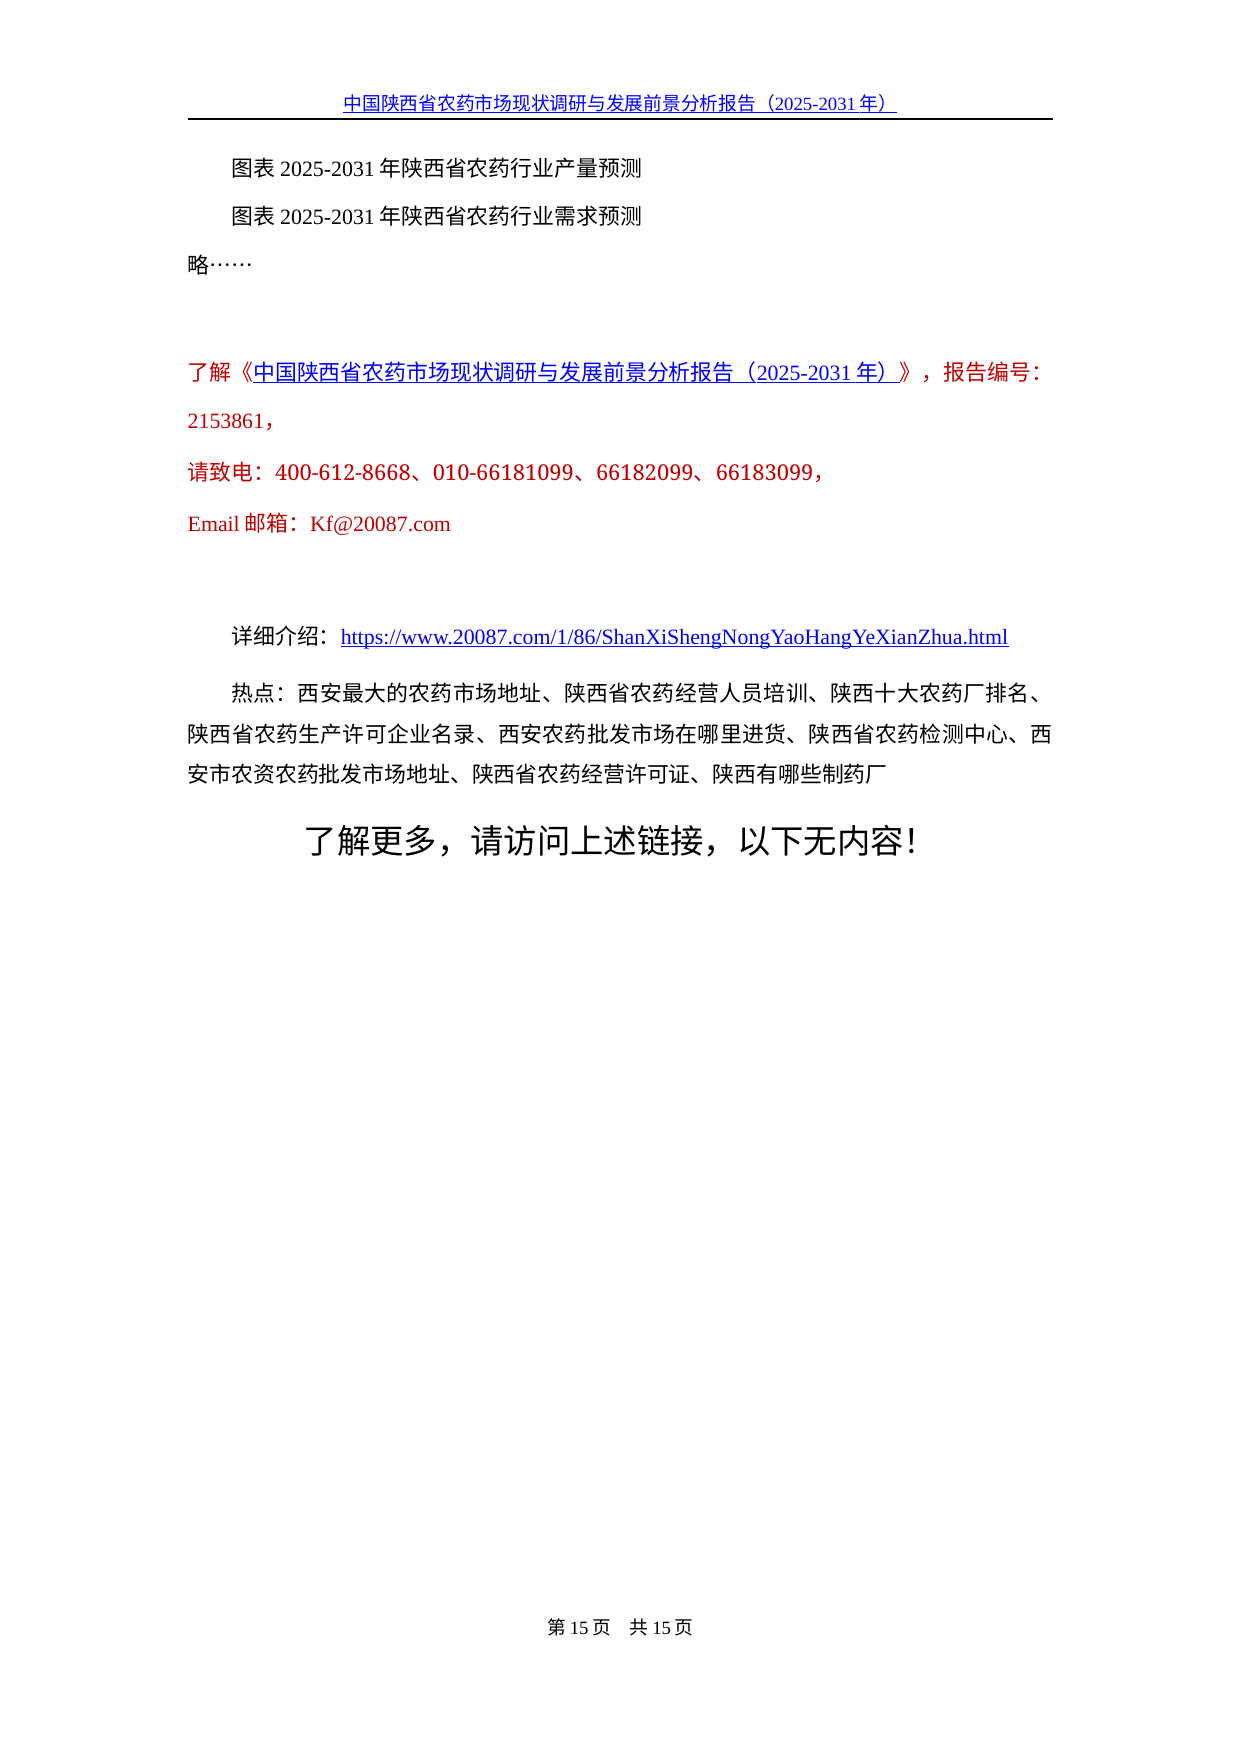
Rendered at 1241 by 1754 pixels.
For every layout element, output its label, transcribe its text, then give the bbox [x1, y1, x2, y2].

text 请致电：400-612-8668、010-66181099、66182099、66183099， [187, 454, 1053, 487]
text 详细介绍：https://www.20087.com/1/86/ShanXiShengNongYaoHangYeXianZhua.html [187, 619, 1053, 651]
text 热点：西安最大的农药市场地址、陕西省农药经营人员培训、陕西十大农药厂排名、陕西省农药生产许可企业名录、西安农药批发市场在哪里进货、陕西省农药检测中心、西安市农资农药批发市场地址、陕西省农药经营许可证、陕西有哪些制药厂 [187, 676, 1053, 789]
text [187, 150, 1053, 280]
text Email邮箱：Kf@20087.com [187, 506, 1053, 538]
text 了解《中国陕西省农药市场现状调研与发展前景分析报告（2025-2031年）》，报告编号：2153861， [187, 354, 1053, 435]
title 了解更多，请访问上述链接，以下无内容！ [187, 807, 1053, 872]
